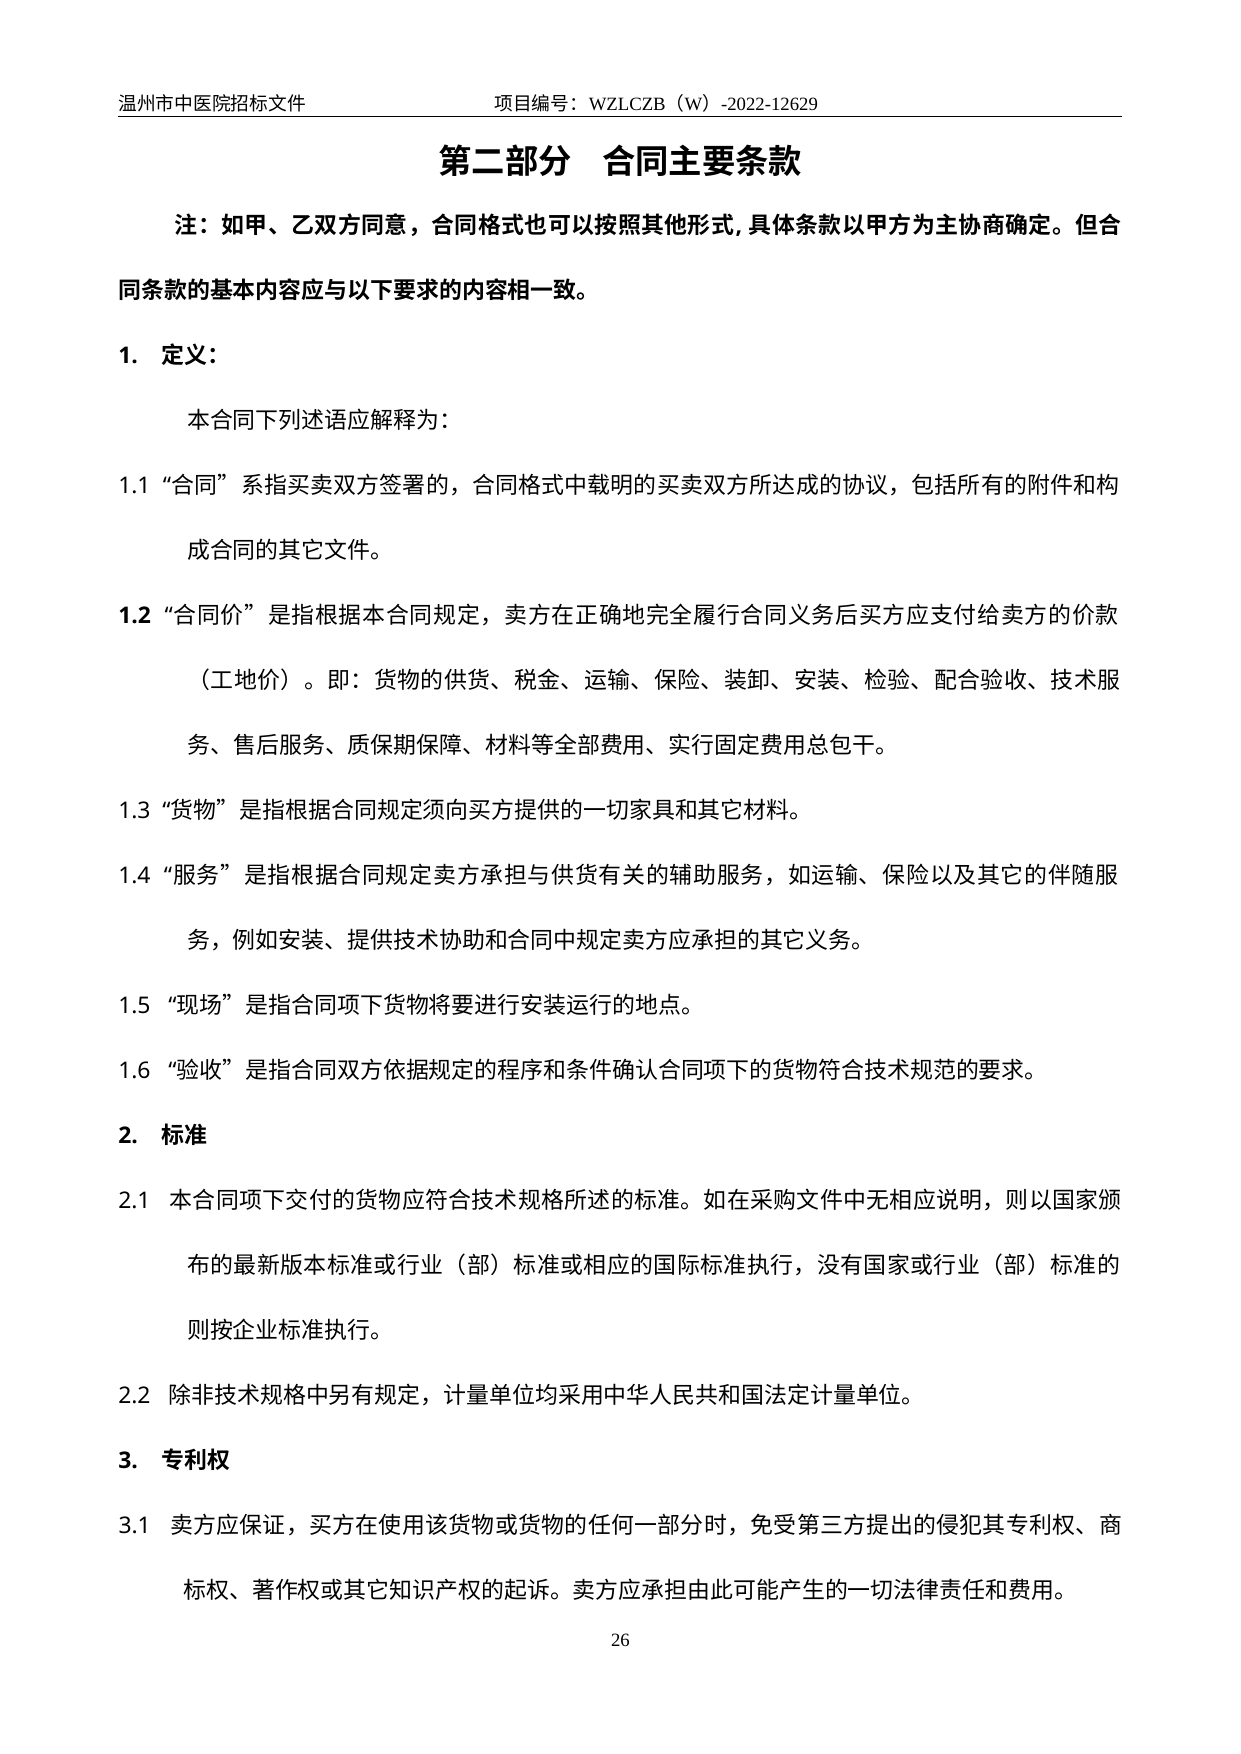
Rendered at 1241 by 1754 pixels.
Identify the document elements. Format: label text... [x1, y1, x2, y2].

text 1. 定义： [118, 321, 1122, 386]
subtitle 第二部分 合同主要条款 [118, 126, 1122, 191]
text 3.1 卖方应保证，买方在使用该货物或货物的任何一部分时，免受第三方提出的侵犯其专利权、商标权、著作权或其它知识产权的起诉。卖方应承担由此可能产生的一切法律责任和费用。 [118, 1491, 1122, 1621]
text 1.1 “合同”系指买卖双方签署的，合同格式中载明的买卖双方所达成的协议，包括所有的附件和构成合同的其它文件。 [118, 451, 1122, 581]
text 2.1 本合同项下交付的货物应符合技术规格所述的标准。如在采购文件中无相应说明，则以国家颁布的最新版本标准或行业（部）标准或相应的国际标准执行，没有国家或行业（部）标准的则按企业标准执行。 [118, 1166, 1122, 1361]
text 本合同下列述语应解释为： [118, 386, 1122, 451]
text 1.4 “服务”是指根据合同规定卖方承担与供货有关的辅助服务，如运输、保险以及其它的伴随服务，例如安装、提供技术协助和合同中规定卖方应承担的其它义务。 [118, 841, 1122, 971]
text 1.3 “货物”是指根据合同规定须向买方提供的一切家具和其它材料。 [118, 776, 1122, 841]
text 3. 专利权 [118, 1426, 1122, 1491]
text 2. 标准 [118, 1101, 1122, 1166]
text 1.5 “现场”是指合同项下货物将要进行安装运行的地点。 [118, 971, 1122, 1036]
text 1.6 “验收”是指合同双方依据规定的程序和条件确认合同项下的货物符合技术规范的要求。 [118, 1036, 1122, 1101]
text 1.2 “合同价”是指根据本合同规定，卖方在正确地完全履行合同义务后买方应支付给卖方的价款（工地价）。即：货物的供货、税金、运输、保险、装卸、安装、检验、配合验收、技术服务、售后服务、质保期保障、材料等全部费用、实行固定费用总包干。 [118, 581, 1122, 776]
text 注：如甲、乙双方同意，合同格式也可以按照其他形式, 具体条款以甲方为主协商确定。但合同条款的基本内容应与以下要求的内容相一致。 [118, 191, 1122, 321]
text 2.2 除非技术规格中另有规定，计量单位均采用中华人民共和国法定计量单位。 [118, 1361, 1122, 1426]
